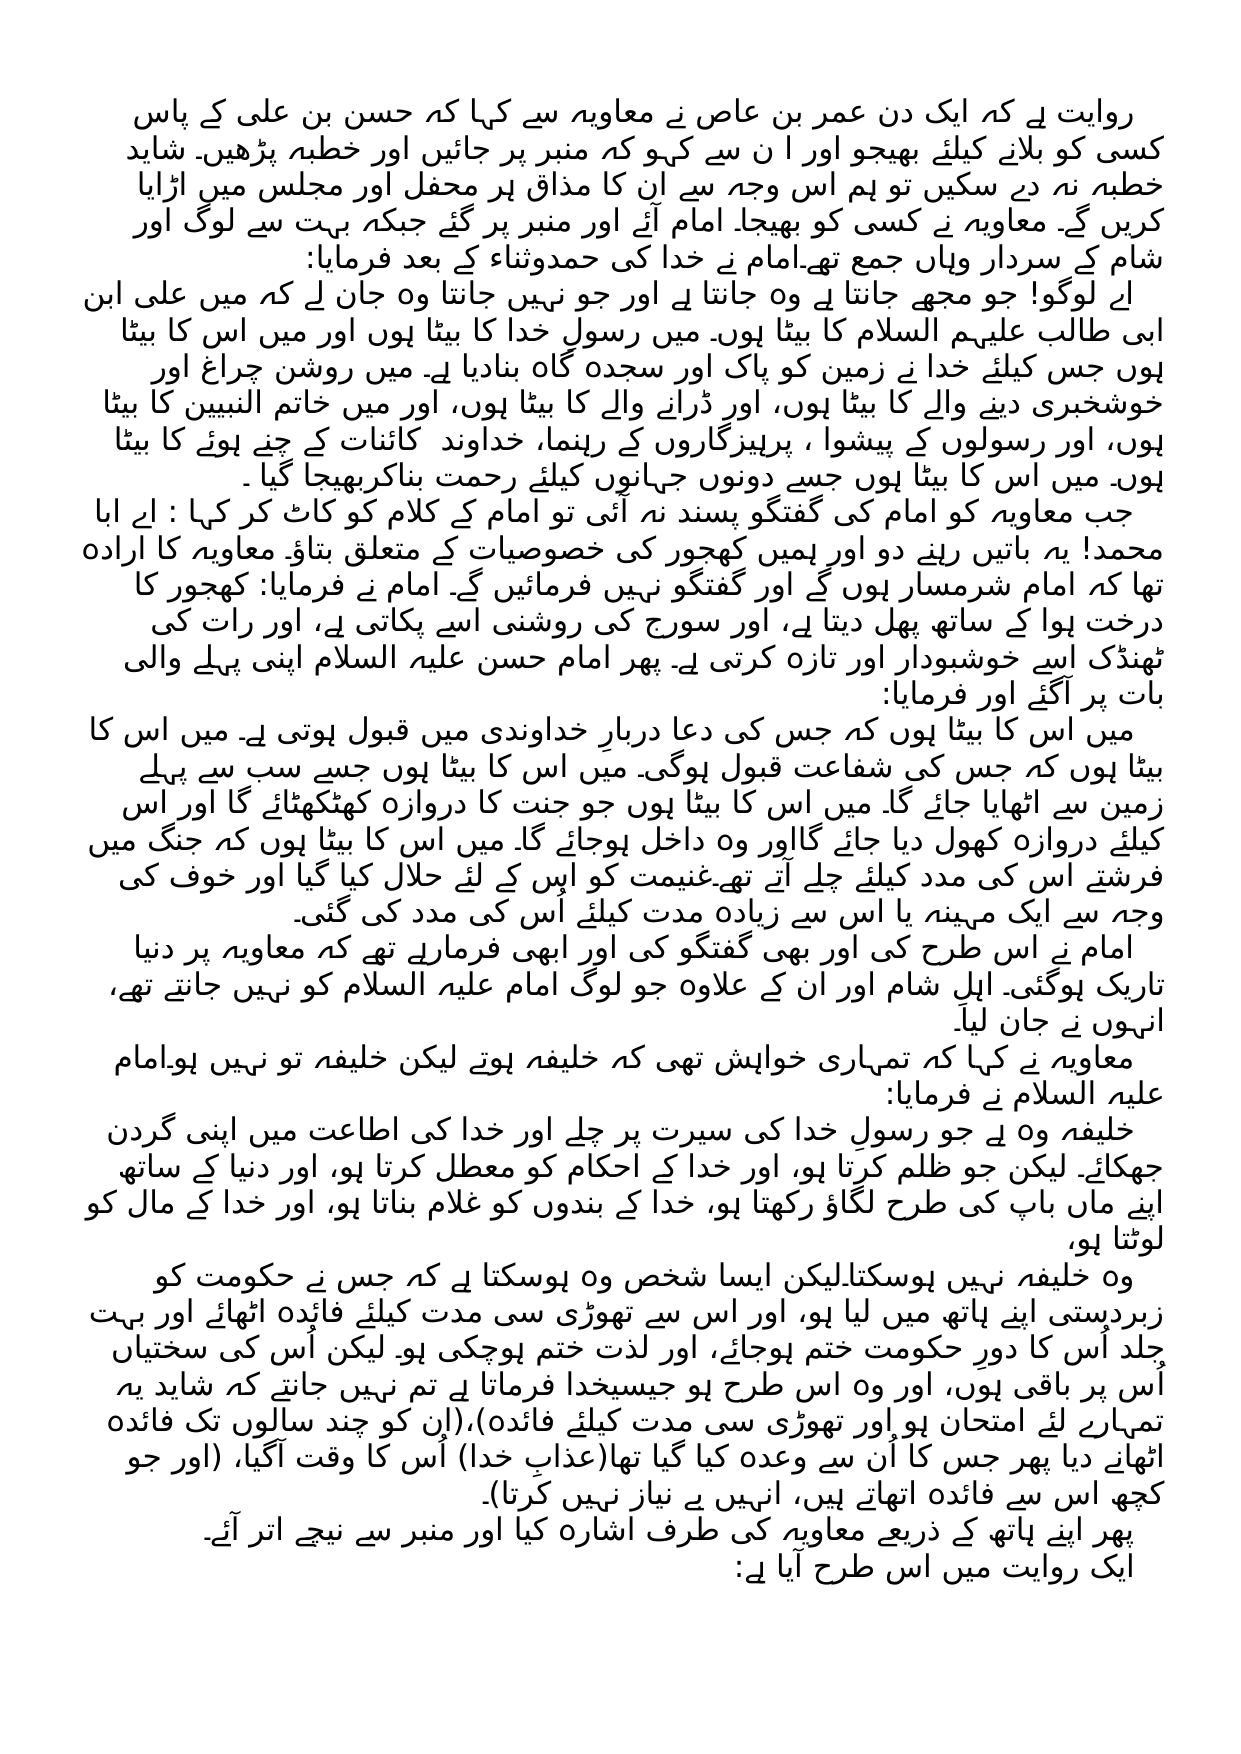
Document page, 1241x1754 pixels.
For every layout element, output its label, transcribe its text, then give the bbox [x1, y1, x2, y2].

text ایک روایت میں اس طرح آیا ہے: [75, 1548, 1165, 1584]
text اے لوگو! جو مجھے جانتا ہے وہ جانتا ہے اور جو نہیں جانتا وہ جان لے کہ میں علی ابن ابی طالب علیہم السلام کا بیٹا ہوں۔ میں رسولِ خدا کا بیٹا ہوں اور میں اس کا بیٹا ہوں جس کیلئے خدا نے زمین کو پاک اور سجدہ گاہ بنادیا ہے۔ میں روشن چراغ اور خوشخبری دینے والے کا بیٹا ہوں، اور ڈرانے والے کا بیٹا ہوں، اور میں خاتم النبیین کا بیٹا ہوں، اور رسولوں کے پیشوا ، پرہیزگاروں کے رہنما، خداوند کائنات کے چنے ہوئے کا بیٹا ہوں۔ میں اس کا بیٹا ہوں جسے دونوں جہانوں کیلئے رحمت بناکربھیجا گیا ۔ [75, 276, 1165, 494]
text خلیفہ وہ ہے جو رسولِ خدا کی سیرت پر چلے اور خدا کی اطاعت میں اپنی گردن جھکائے۔ لیکن جو ظلم کرتا ہو، اور خدا کے احکام کو معطل کرتا ہو، اور دنیا کے ساتھ اپنے ماں باپ کی طرح لگاؤ رکھتا ہو، خدا کے بندوں کو غلام بناتا ہو، اور خدا کے مال کو لوٹتا ہو، [75, 1112, 1165, 1257]
text وہ خلیفہ نہیں ہوسکتا۔لیکن ایسا شخص وہ ہوسکتا ہے کہ جس نے حکومت کو زبردستی اپنے ہاتھ میں لیا ہو، اور اس سے تھوڑی سی مدت کیلئے فائدہ اٹھائے اور بہت جلد اُس کا دورِ حکومت ختم ہوجائے، اور لذت ختم ہوچکی ہو۔ لیکن اُس کی سختیاں اُس پر باقی ہوں، اور وہ اس طرح ہو جیسیخدا فرماتا ہے تم نہیں جانتے کہ شاید یہ تمہارے لئے امتحان ہو اور تھوڑی سی مدت کیلئے فائدہ)،(ان کو چند سالوں تک فائدہ اٹھانے دیا پھر جس کا اُن سے وعدہ کیا گیا تھا(عذابِ خدا) اُس کا وقت آگیا، (اور جو کچھ اس سے فائدہ اتھاتے ہیں، انہیں بے نیاز نہیں کرتا)۔ [75, 1257, 1165, 1512]
text جب معاویہ کو امام کی گفتگو پسند نہ آئی تو امام کے کلام کو کاٹ کر کہا : اے ابا محمد! یہ باتیں رہنے دو اور ہمیں کھجور کی خصوصیات کے متعلق بتاؤ۔ معاویہ کا ارادہ تھا کہ امام شرمسار ہوں گے اور گفتگو نہیں فرمائیں گے۔ امام نے فرمایا: کھجور کا درخت ہوا کے ساتھ پھل دیتا ہے، اور سورج کی روشنی اسے پکاتی ہے، اور رات کی ٹھنڈک اسے خوشبودار اور تازہ کرتی ہے۔ پھر امام حسن علیہ السلام اپنی پہلے والی بات پر آگئے اور فرمایا: [75, 494, 1165, 712]
text روایت ہے کہ ایک دن عمر بن عاص نے معاویہ سے کہا کہ حسن بن علی کے پاس کسی کو بلانے کیلئے بھیجو اور ا ن سے کہو کہ منبر پر جائیں اور خطبہ پڑھیں۔ شاید خطبہ نہ دے سکیں تو ہم اس وجہ سے ان کا مذاق ہر محفل اور مجلس میں اڑایا کریں گے۔ معاویہ نے کسی کو بھیجا۔ امام آئے اور منبر پر گئے جبکہ بہت سے لوگ اور شام کے سردار وہاں جمع تھے۔امام نے خدا کی حمدوثناء کے بعد فرمایا: [75, 94, 1165, 276]
text پھر اپنے ہاتھ کے ذریعے معاویہ کی طرف اشارہ کیا اور منبر سے نیچے اتر آئے۔ [75, 1512, 1165, 1548]
text میں اس کا بیٹا ہوں کہ جس کی دعا دربارِ خداوندی میں قبول ہوتی ہے۔ میں اس کا بیٹا ہوں کہ جس کی شفاعت قبول ہوگی۔ میں اس کا بیٹا ہوں جسے سب سے پہلے زمین سے اٹھایا جائے گا۔ میں اس کا بیٹا ہوں جو جنت کا دروازہ کھٹکھٹائے گا اور اس کیلئے دروازہ کھول دیا جائے گااور وہ داخل ہوجائے گا۔ میں اس کا بیٹا ہوں کہ جنگ میں فرشتے اس کی مدد کیلئے چلے آتے تھے۔غنیمت کو اس کے لئے حلال کیا گیا اور خوف کی وجہ سے ایک مہینہ یا اس سے زیادہ مدت کیلئے اُس کی مدد کی گئی۔ [75, 712, 1165, 930]
text معاویہ نے کہا کہ تمہاری خواہش تھی کہ خلیفہ ہوتے لیکن خلیفہ تو نہیں ہو۔امام علیہ السلام نے فرمایا: [75, 1039, 1165, 1112]
text امام نے اس طرح کی اور بھی گفتگو کی اور ابھی فرمارہے تھے کہ معاویہ پر دنیا تاریک ہوگئی۔ اہلِ شام اور ان کے علاوہ جو لوگ امام علیہ السلام کو نہیں جانتے تھے، انہوں نے جان لیا۔ [75, 930, 1165, 1039]
